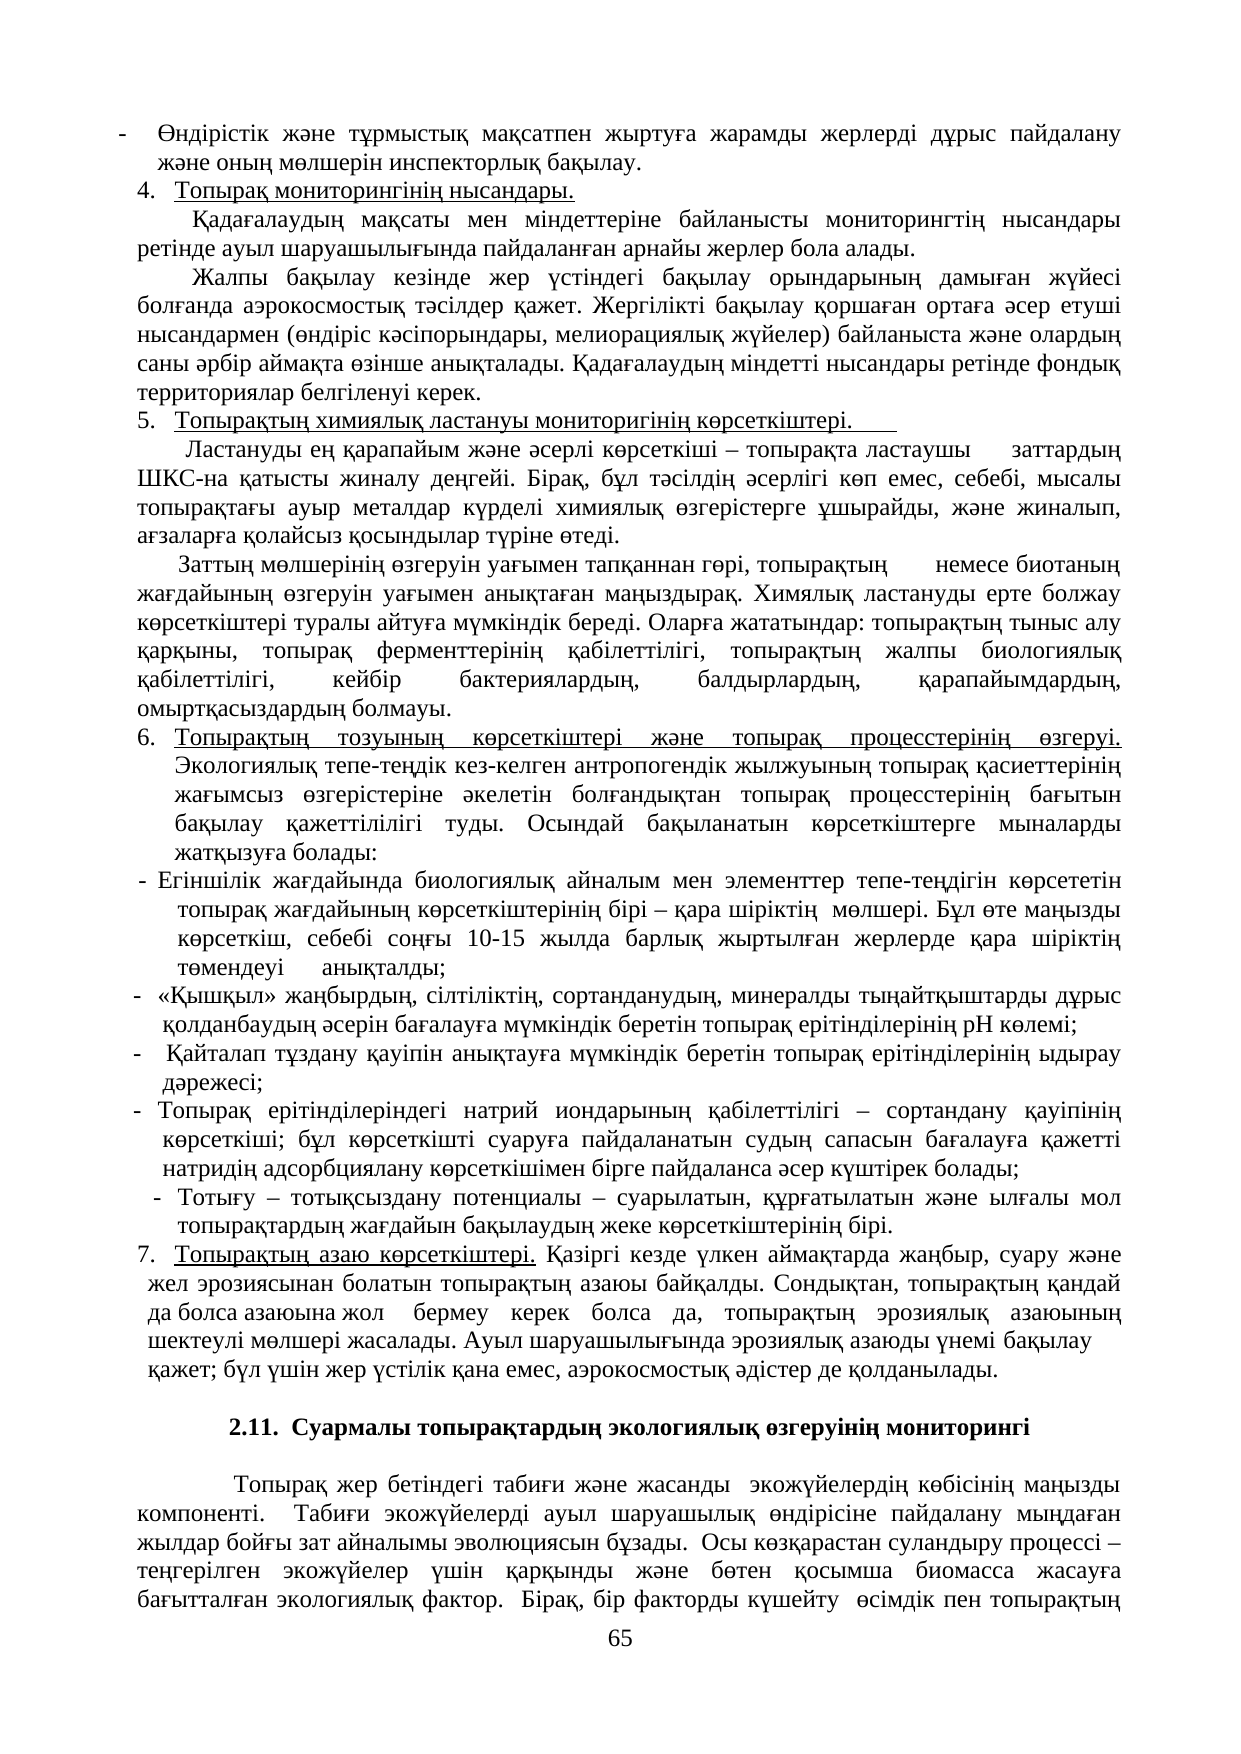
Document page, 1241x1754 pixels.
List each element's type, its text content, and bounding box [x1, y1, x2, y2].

text 2.11. Суармалы топырақтардың экологиялық өзгеруінің мониторингі [118, 1412, 1122, 1441]
text Ластануды ең қарапайым және әсерлі көрсеткіші – топырақта ластаушы заттардың ШКС-на қатысты жиналу деңгейі. Бірақ, бұл тәсілдің әсерлігі көп емес, себебі, мысалы топырақтағы ауыр металдар күрделі химиялық өзгерістерге ұшырайды, және жиналып, ағзаларға қолайсыз қосындылар түріне өтеді. [137, 434, 1122, 549]
list Топырақ ерітінділеріндегі натрий иондарының қабілеттілігі – сортандану қауіпінің көрсеткіші; бұл көрсеткішті суаруға пайдаланатын судың сапасын бағалауға қажетті натридің адсорбциялану көрсеткішімен бірге пайдаланса әсер күштірек болады; [133, 1096, 1122, 1182]
list «Қышқыл» жаңбырдың, сілтіліктің, сортанданудың, минералды тыңайтқыштарды дұрыс қолданбаудың әсерін бағалауға мүмкіндік беретін топырақ ерітінділерінің рН көлемі; [133, 981, 1122, 1038]
list Топырақтың тозуының көрсеткіштері және топырақ процесстерінің өзгеруі. Экологиялық тепе-теңдік кез-келген антропогендік жылжуының топырақ қасиеттерінің жағымсыз өзгерістеріне әкелетін болғандықтан топырақ процесстерінің бағытын бақылау қажеттілілігі туды. Осындай бақыланатын көрсеткіштерге мыналарды жатқызуға болады: [137, 722, 1122, 866]
list Топырақ мониторингінің нысандары. [137, 176, 1122, 204]
text Қадағалаудың мақсаты мен міндеттеріне байланысты мониторингтің нысандары ретінде ауыл шаруашылығында пайдаланған арнайы жерлер бола алады. [137, 204, 1122, 262]
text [137, 1469, 1122, 1613]
list Топырақтың химиялық ластануы мониторигінің көрсеткіштері. [137, 406, 1122, 434]
text Жалпы бақылау кезінде жер үстіндегі бақылау орындарының дамыған жүйесі болғанда аэрокосмостық тәсілдер қажет. Жергілікті бақылау қоршаған ортаға әсер етуші нысандармен (өндіріс кәсіпорындары, мелиорациялық жүйелер) байланыста және олардың саны әрбір аймақта өзінше анықталады. Қадағалаудың міндетті нысандары ретінде фондық территориялар белгіленуі керек. [137, 262, 1122, 406]
text Заттың мөлшерінің өзгеруін уағымен тапқаннан гөрі, топырақтың немесе биотаның жағдайының өзгеруін уағымен анықтаған маңыздырақ. Химялық ластануды ерте болжау көрсеткіштері туралы айтуға мүмкіндік береді. Оларға жататындар: топырақтың тыныс алу қарқыны, топырақ ферменттерінің қабілеттілігі, топырақтың жалпы биологиялық қабілеттілігі, кейбір бактериялардың, балдырлардың, қарапайымдардың, омыртқасыздардың болмауы. [137, 549, 1122, 722]
list Егіншілік жағдайында биологиялық айналым мен элементтер тепе-теңдігін көрсететін топырақ жағдайының көрсеткіштерінің бірі – қара шіріктің мөлшері. Бұл өте маңызды көрсеткіш, себебі соңғы 10-15 жылда барлық жыртылған жерлерде қара шіріктің төмендеуі анықталды; [138, 866, 1122, 981]
list Тотығу – тотықсыздану потенциалы – суарылатын, құрғатылатын және ылғалы мол топырақтардың жағдайын бақылаудың жеке көрсеткіштерінің бірі. [153, 1182, 1122, 1239]
list Өндірістік және тұрмыстық мақсатпен жыртуға жарамды жерлерді дұрыс пайдалану және оның мөлшерін инспекторлық бақылау. [118, 118, 1122, 176]
list Топырақтың азаю көрсеткіштері. Қазіргі кезде үлкен аймақтарда жаңбыр, суару және жел эрозиясынан болатын топырақтың азаюы байқалды. Сондықтан, топырақтың қандай да болса азаюына жол бермеу керек болса да, топырақтың эрозиялық азаюының шектеулі мөлшері жасалады. Ауыл шаруашылығында эрозиялық азаюды үнемі бақылау қажет; бүл үшін жер үстілік қана емес, аэрокосмостық әдістер де қолданылады. [137, 1239, 1122, 1383]
list Қайталап тұздану қауіпін анықтауға мүмкіндік беретін топырақ ерітінділерінің ыдырау дәрежесі; [133, 1038, 1122, 1096]
